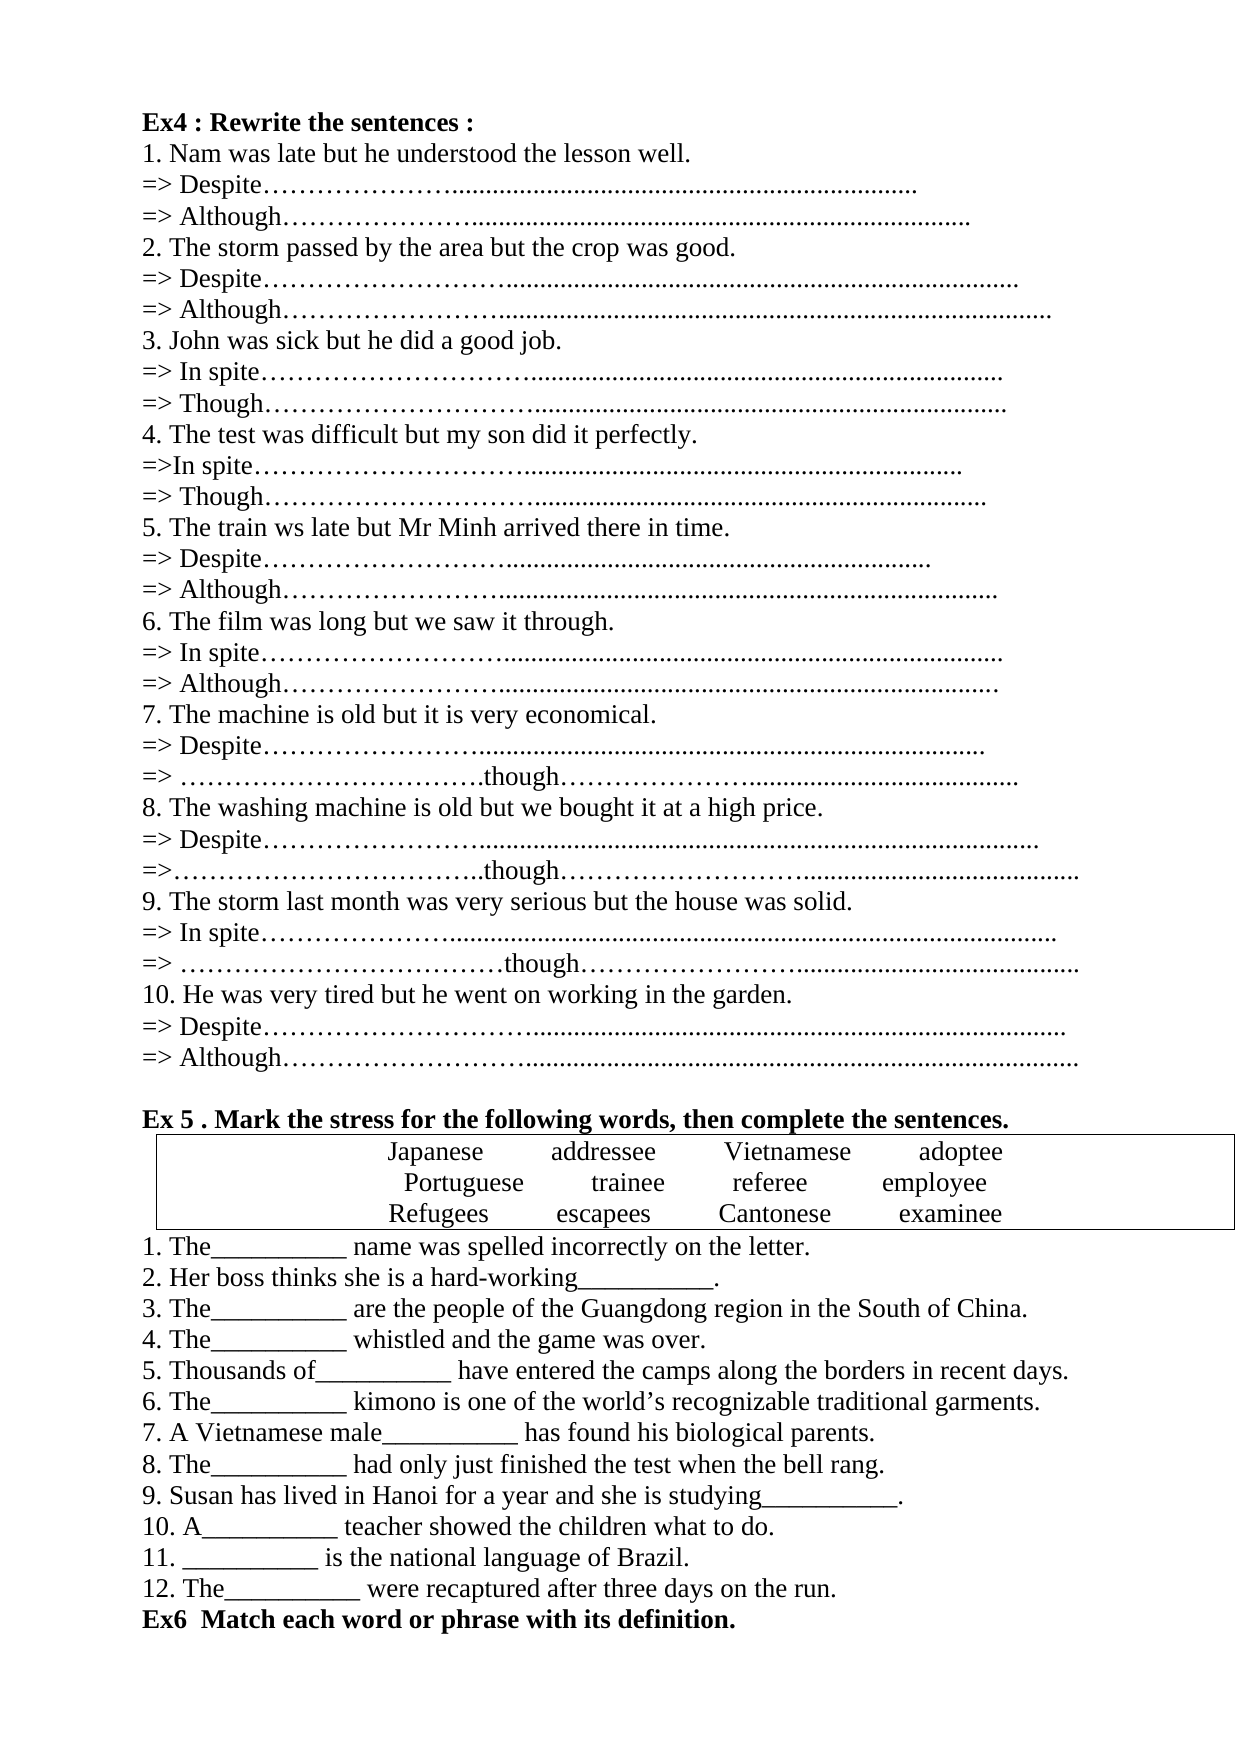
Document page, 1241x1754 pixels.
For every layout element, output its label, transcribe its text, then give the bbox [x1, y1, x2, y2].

text 1. The__________ name was spelled incorrectly on the letter. [142, 1230, 1152, 1261]
table_header Japanese addressee Vietnamese adoptee Portuguese trainee referee employee Refugees escapees Cantonese examinee [157, 1135, 1234, 1229]
text Ex4 : Rewrite the sentences : [142, 106, 1152, 137]
text 1. Nam was late but he understood the lesson well. [142, 137, 1152, 169]
text =>……………………………..though………………………......................................... [142, 854, 1152, 885]
text 8. The washing machine is old but we bought it at a high price. [142, 792, 1152, 823]
text 6. The film was long but we saw it through. [142, 605, 1152, 636]
text => Although………………….......................................................................... [142, 200, 1152, 231]
text Ex6 Match each word or phrase with its definition. [142, 1603, 1152, 1634]
text => Despite………………………............................................................................ [142, 262, 1152, 293]
text => Despite…………………..................................................................... [142, 169, 1152, 200]
text 4. The test was difficult but my son did it perfectly. [142, 418, 1152, 449]
text => Although…………………….......................................................................... [142, 667, 1152, 698]
text 6. The__________ kimono is one of the world’s recognizable traditional garments. [142, 1385, 1152, 1417]
text 3. John was sick but he did a good job. [142, 324, 1152, 356]
text 5. Thousands of__________ have entered the camps along the borders in recent days. [142, 1354, 1152, 1385]
text => Despite……………………................................................................................... [142, 823, 1152, 854]
text 10. A__________ teacher showed the children what to do. [142, 1510, 1152, 1541]
text => ………………………………though…………………….......................................... [142, 947, 1152, 978]
text 9. The storm last month was very serious but the house was solid. [142, 885, 1152, 916]
text 2. Her boss thinks she is a hard-working__________. [142, 1261, 1152, 1292]
text => Although……………………….................................................................................. [142, 1041, 1152, 1072]
text => Although…………………….................................................................................. [142, 293, 1152, 324]
text => In spite……………………….......................................................................... [142, 636, 1152, 667]
text 10. He was very tired but he went on working in the garden. [142, 978, 1152, 1009]
text =>In spite…………………………................................................................. [142, 449, 1152, 480]
text 8. The__________ had only just finished the test when the bell rang. [142, 1448, 1152, 1479]
text 5. The train ws late but Mr Minh arrived there in time. [142, 511, 1152, 542]
text 7. A Vietnamese male__________ has found his biological parents. [142, 1417, 1152, 1448]
text => Although…………………….......................................................................... [142, 573, 1152, 605]
text 4. The__________ whistled and the game was over. [142, 1323, 1152, 1354]
text => Though…………………………...................................................................... [142, 387, 1152, 418]
text => Though…………………………................................................................... [142, 480, 1152, 511]
text => Despite………………………............................................................... [142, 542, 1152, 573]
text => Despite…………………………............................................................................... [142, 1009, 1152, 1041]
text => Despite……………………........................................................................... [142, 729, 1152, 760]
text 9. Susan has lived in Hanoi for a year and she is studying__________. [142, 1479, 1152, 1510]
text => …………………………….though…………………........................................ [142, 760, 1152, 792]
text 11. __________ is the national language of Brazil. [142, 1541, 1152, 1572]
text Ex 5 . Mark the stress for the following words, then complete the sentences. [142, 1103, 1152, 1134]
text 7. The machine is old but it is very economical. [142, 698, 1152, 729]
text 2. The storm passed by the area but the crop was good. [142, 231, 1152, 262]
text 3. The__________ are the people of the Guangdong region in the South of China. [142, 1292, 1152, 1323]
text => In spite…………………………...................................................................... [142, 356, 1152, 387]
text 12. The__________ were recaptured after three days on the run. [142, 1572, 1152, 1603]
text => In spite………………….......................................................................................... [142, 916, 1152, 947]
